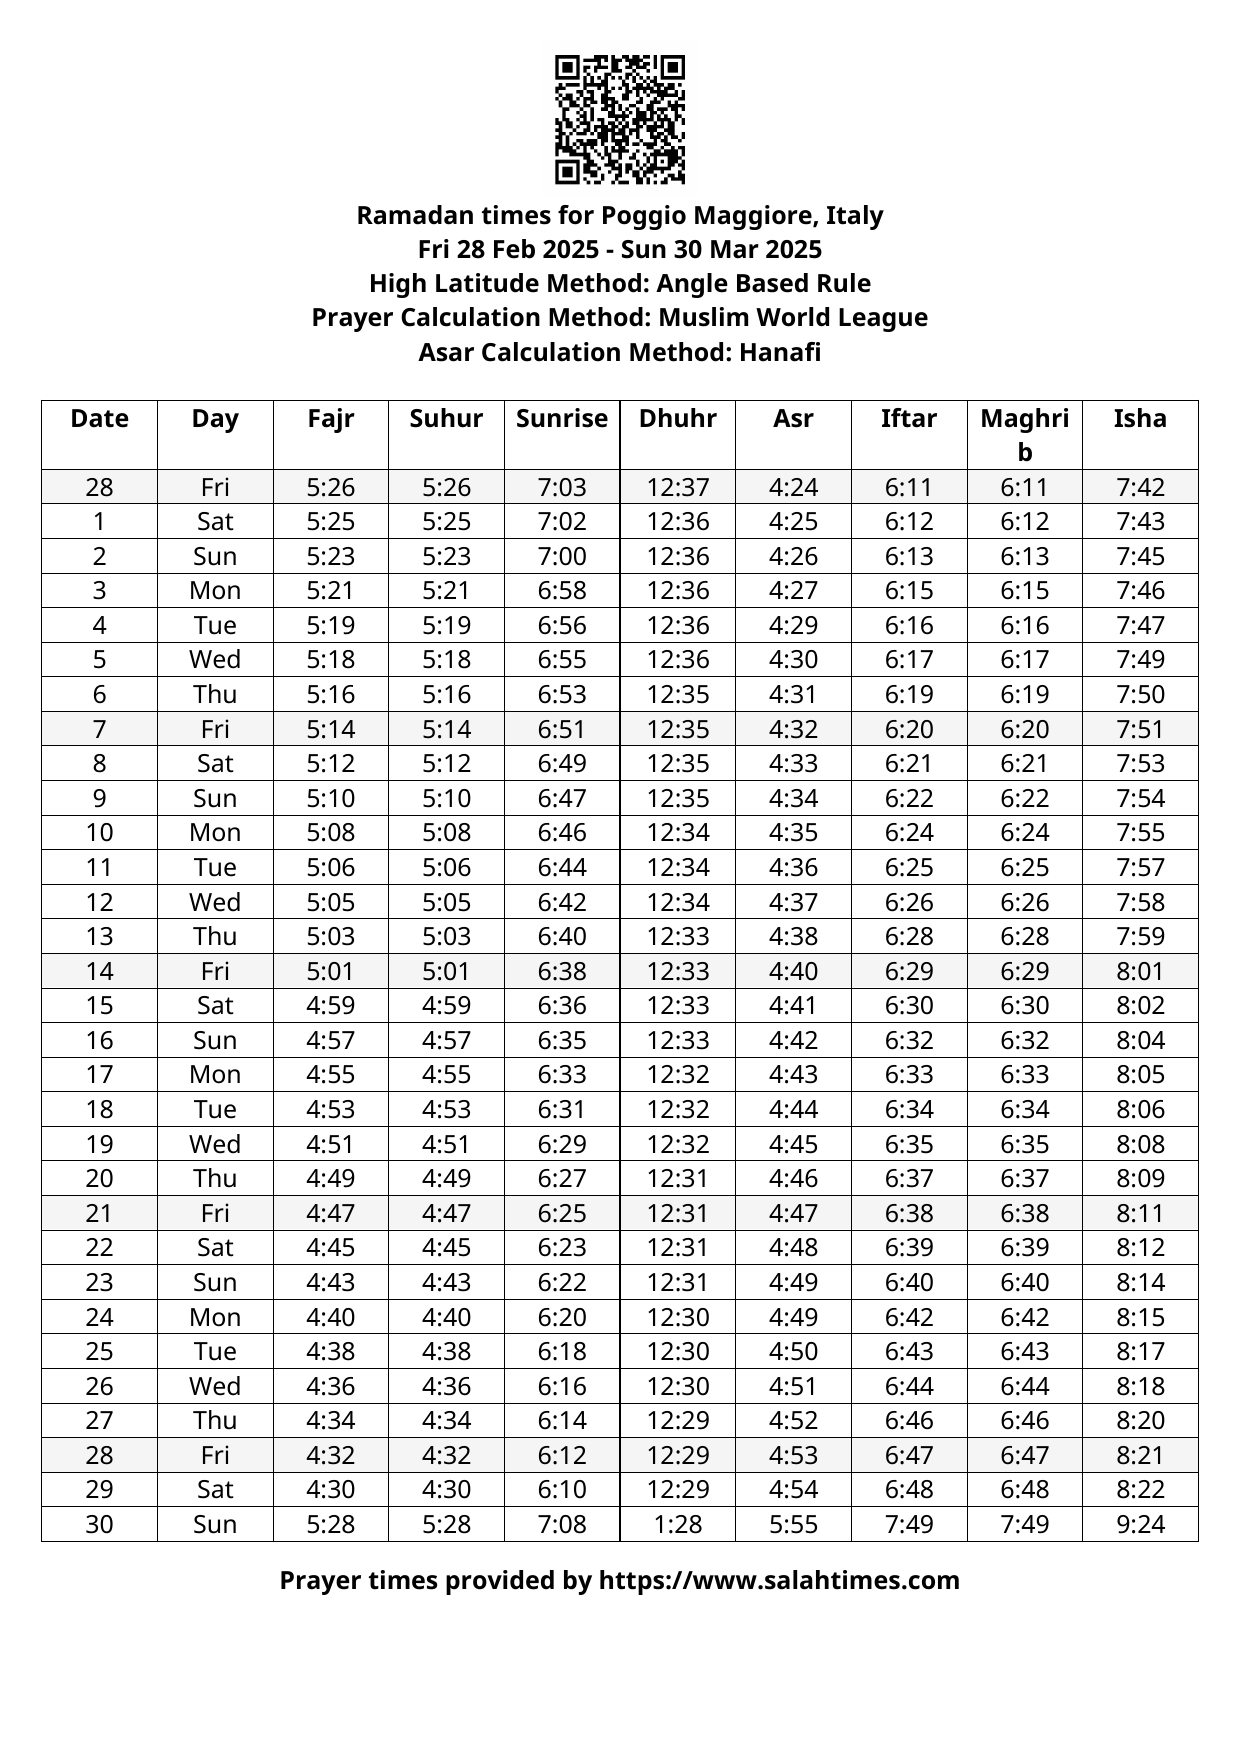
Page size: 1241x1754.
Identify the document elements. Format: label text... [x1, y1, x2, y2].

table_cell 5:19 [274, 608, 388, 642]
table_header Sunrise [505, 401, 619, 469]
table_cell 6:34 [968, 1092, 1082, 1126]
table_cell 4:40 [736, 954, 851, 987]
table_cell 12 [42, 885, 157, 918]
table_cell 4:34 [389, 1404, 504, 1437]
table_cell 7 [42, 712, 157, 745]
table_cell 27 [42, 1404, 157, 1437]
table_cell 4 [42, 608, 157, 642]
table_cell 12:36 [621, 539, 735, 572]
table_cell 6:15 [852, 574, 967, 607]
table_cell 6:13 [852, 539, 967, 572]
table_cell 4:43 [736, 1058, 851, 1091]
text Asar Calculation Method: Hanafi [42, 334, 1198, 368]
table_cell 7:47 [1083, 608, 1198, 642]
table_cell 4:45 [736, 1127, 851, 1160]
table_cell 6:53 [505, 677, 619, 711]
table_cell 28 [42, 470, 157, 503]
table_cell 6:42 [968, 1300, 1082, 1333]
table_cell Sat [158, 1473, 273, 1506]
table_cell 6:38 [968, 1196, 1082, 1229]
table_cell Wed [158, 885, 273, 918]
table_cell 15 [42, 989, 157, 1022]
table_cell 6:32 [852, 1023, 967, 1057]
table_cell 4:26 [736, 539, 851, 572]
table_cell 6:46 [505, 816, 619, 849]
table_cell 1:28 [621, 1507, 735, 1541]
table_cell 6:32 [968, 1023, 1082, 1057]
table_cell 6:44 [852, 1369, 967, 1402]
table_cell 5:05 [274, 885, 388, 918]
table_cell 4:29 [736, 608, 851, 642]
table_cell 4:38 [736, 919, 851, 953]
table_cell 6:24 [968, 816, 1082, 849]
table_cell 25 [42, 1334, 157, 1368]
table_cell 12:33 [621, 919, 735, 953]
table_cell 5:25 [274, 504, 388, 538]
table_cell 7:51 [1083, 712, 1198, 745]
table_cell 6:47 [852, 1438, 967, 1472]
table_cell 6:42 [505, 885, 619, 918]
table_cell 4:32 [389, 1438, 504, 1472]
table_cell 4:34 [736, 781, 851, 814]
table_cell 7:03 [505, 470, 619, 503]
table_cell 4:43 [274, 1265, 388, 1299]
table_cell 6:22 [968, 781, 1082, 814]
table_cell 5:23 [389, 539, 504, 572]
table_cell 6:21 [968, 746, 1082, 780]
table_cell Sun [158, 1023, 273, 1057]
table_cell 6:44 [505, 850, 619, 884]
table_cell 6:20 [968, 712, 1082, 745]
table_cell 12:34 [621, 885, 735, 918]
table_cell 6:42 [852, 1300, 967, 1333]
table_cell Mon [158, 574, 273, 607]
table_cell 4:34 [274, 1404, 388, 1437]
table_cell Fri [158, 954, 273, 987]
table_header Date [42, 401, 157, 469]
table_cell 6:55 [505, 643, 619, 676]
table_cell 8:11 [1083, 1196, 1198, 1229]
table_cell 4:35 [736, 816, 851, 849]
table_cell 6:16 [852, 608, 967, 642]
table_cell 8 [42, 746, 157, 780]
table_cell Sat [158, 504, 273, 538]
table_cell 5:01 [389, 954, 504, 987]
table_cell 5:01 [274, 954, 388, 987]
table_cell 4:42 [736, 1023, 851, 1057]
table_cell 7:08 [505, 1507, 619, 1541]
table_cell 6:38 [852, 1196, 967, 1229]
table_cell 8:08 [1083, 1127, 1198, 1160]
table_cell 6:35 [968, 1127, 1082, 1160]
table_cell 5:06 [274, 850, 388, 884]
table_cell 17 [42, 1058, 157, 1091]
table_cell Mon [158, 816, 273, 849]
table_cell 6:25 [505, 1196, 619, 1229]
table_cell 7:43 [1083, 504, 1198, 538]
table_cell 6:48 [968, 1473, 1082, 1506]
table_cell 12:34 [621, 816, 735, 849]
table_cell 6:27 [505, 1161, 619, 1195]
table_cell 6:11 [852, 470, 967, 503]
table_cell 5:12 [389, 746, 504, 780]
table_cell 23 [42, 1265, 157, 1299]
table_cell 5:14 [274, 712, 388, 745]
table_cell 6:46 [852, 1404, 967, 1437]
table_cell 6:22 [852, 781, 967, 814]
table_cell 12:31 [621, 1231, 735, 1264]
table_cell 4:53 [736, 1438, 851, 1472]
table_cell 6:12 [505, 1438, 619, 1472]
table_cell 4:45 [389, 1231, 504, 1264]
table_cell 7:54 [1083, 781, 1198, 814]
table_cell 6:37 [852, 1161, 967, 1195]
table_cell 6:23 [505, 1231, 619, 1264]
table_cell 4:24 [736, 470, 851, 503]
table_cell 7:50 [1083, 677, 1198, 711]
table_header Fajr [274, 401, 388, 469]
table_cell 7:49 [852, 1507, 967, 1541]
table_cell 4:37 [736, 885, 851, 918]
text Prayer times provided by https://www.salahtimes.com [42, 1563, 1198, 1597]
table_cell 6:16 [505, 1369, 619, 1402]
table_cell 5 [42, 643, 157, 676]
table_cell Fri [158, 1196, 273, 1229]
table_cell 8:17 [1083, 1334, 1198, 1368]
table_cell 20 [42, 1161, 157, 1195]
table_cell 6:18 [505, 1334, 619, 1368]
table_cell 12:29 [621, 1404, 735, 1437]
table_cell 6:34 [852, 1092, 967, 1126]
table_cell 12:35 [621, 677, 735, 711]
table_cell 4:51 [736, 1369, 851, 1402]
table_cell 4:52 [736, 1404, 851, 1437]
table_cell 8:22 [1083, 1473, 1198, 1506]
table_cell 7:53 [1083, 746, 1198, 780]
table_cell 12:35 [621, 712, 735, 745]
table_cell 12:36 [621, 574, 735, 607]
table_cell 4:30 [736, 643, 851, 676]
table_cell 6:39 [852, 1231, 967, 1264]
table_cell 19 [42, 1127, 157, 1160]
table_cell 4:36 [274, 1369, 388, 1402]
table_cell 4:38 [274, 1334, 388, 1368]
table_cell 12:30 [621, 1369, 735, 1402]
table_cell 8:05 [1083, 1058, 1198, 1091]
table_cell 12:32 [621, 1058, 735, 1091]
table_cell 6:10 [505, 1473, 619, 1506]
table_cell Fri [158, 712, 273, 745]
table_cell 6:40 [505, 919, 619, 953]
table_cell 6:56 [505, 608, 619, 642]
table_cell 4:27 [736, 574, 851, 607]
table_cell 4:46 [736, 1161, 851, 1195]
table_cell 4:59 [274, 989, 388, 1022]
table_cell 6:58 [505, 574, 619, 607]
table_cell 6:46 [968, 1404, 1082, 1437]
table_cell 6:19 [968, 677, 1082, 711]
table_cell 6:37 [968, 1161, 1082, 1195]
table_cell 6:30 [852, 989, 967, 1022]
table_cell 12:37 [621, 470, 735, 503]
table_cell 5:16 [274, 677, 388, 711]
table_cell 4:36 [389, 1369, 504, 1402]
table_cell 5:18 [274, 643, 388, 676]
table_cell 4:36 [736, 850, 851, 884]
table_header Dhuhr [621, 401, 735, 469]
table_cell Sat [158, 746, 273, 780]
table_cell 12:33 [621, 954, 735, 987]
table_cell 6:25 [852, 850, 967, 884]
table_cell 12:32 [621, 1127, 735, 1160]
table_cell 8:06 [1083, 1092, 1198, 1126]
table_cell 6:20 [852, 712, 967, 745]
table_cell 4:40 [274, 1300, 388, 1333]
table_cell 12:36 [621, 504, 735, 538]
table_cell 4:57 [274, 1023, 388, 1057]
table_cell 5:23 [274, 539, 388, 572]
table_cell 7:58 [1083, 885, 1198, 918]
table_cell 5:28 [389, 1507, 504, 1541]
table_cell Fri [158, 470, 273, 503]
table_cell 18 [42, 1092, 157, 1126]
table_cell 12:32 [621, 1092, 735, 1126]
table_cell 6:47 [968, 1438, 1082, 1472]
table_cell 6:29 [505, 1127, 619, 1160]
table_cell 6:21 [852, 746, 967, 780]
table_cell 6:14 [505, 1404, 619, 1437]
table_cell 4:38 [389, 1334, 504, 1368]
table_header Suhur [389, 401, 504, 469]
table_cell Wed [158, 643, 273, 676]
table_cell Wed [158, 1127, 273, 1160]
table_cell 26 [42, 1369, 157, 1402]
table_cell 8:21 [1083, 1438, 1198, 1472]
table_cell 5:19 [389, 608, 504, 642]
table_cell Fri [158, 1438, 273, 1472]
table_cell 6:28 [968, 919, 1082, 953]
table_cell 6:30 [968, 989, 1082, 1022]
table_cell 6:51 [505, 712, 619, 745]
table_cell 4:25 [736, 504, 851, 538]
table_cell Thu [158, 919, 273, 953]
table_cell 12:29 [621, 1438, 735, 1472]
table_cell 4:53 [274, 1092, 388, 1126]
table_cell 1 [42, 504, 157, 538]
table_cell 6:29 [968, 954, 1082, 987]
table_cell 6:20 [505, 1300, 619, 1333]
table_cell 10 [42, 816, 157, 849]
table_cell 6:35 [852, 1127, 967, 1160]
table_cell 8:12 [1083, 1231, 1198, 1264]
table_cell 4:55 [389, 1058, 504, 1091]
table_cell 12:31 [621, 1265, 735, 1299]
table_cell Tue [158, 1334, 273, 1368]
table_cell 7:46 [1083, 574, 1198, 607]
table_cell 5:10 [389, 781, 504, 814]
table_cell 2 [42, 539, 157, 572]
table_cell 4:48 [736, 1231, 851, 1264]
table_cell 6:47 [505, 781, 619, 814]
table_cell 6:31 [505, 1092, 619, 1126]
table_cell 22 [42, 1231, 157, 1264]
table_cell 4:49 [736, 1300, 851, 1333]
table_cell 14 [42, 954, 157, 987]
table_cell 6:22 [505, 1265, 619, 1299]
table_cell 5:26 [274, 470, 388, 503]
table_cell Thu [158, 1404, 273, 1437]
table_cell 16 [42, 1023, 157, 1057]
table_cell 6:17 [968, 643, 1082, 676]
table_cell 12:29 [621, 1473, 735, 1506]
table_cell 8:01 [1083, 954, 1198, 987]
picture [542, 41, 699, 198]
table_cell Thu [158, 677, 273, 711]
table_cell 4:41 [736, 989, 851, 1022]
table_cell 4:57 [389, 1023, 504, 1057]
table_cell 12:31 [621, 1196, 735, 1229]
table_cell 8:09 [1083, 1161, 1198, 1195]
table_cell 6:36 [505, 989, 619, 1022]
table_cell 6:39 [968, 1231, 1082, 1264]
table_cell 4:51 [389, 1127, 504, 1160]
table_cell 11 [42, 850, 157, 884]
table_cell 7:57 [1083, 850, 1198, 884]
table_cell 7:49 [1083, 643, 1198, 676]
table_cell 4:47 [736, 1196, 851, 1229]
table_cell 12:33 [621, 1023, 735, 1057]
table_cell 4:54 [736, 1473, 851, 1506]
table_cell 5:28 [274, 1507, 388, 1541]
table_cell 6:43 [852, 1334, 967, 1368]
table_cell 7:59 [1083, 919, 1198, 953]
table_cell 7:55 [1083, 816, 1198, 849]
table_header Iftar [852, 401, 967, 469]
table_cell 6:38 [505, 954, 619, 987]
table_cell 4:40 [389, 1300, 504, 1333]
table_cell Sun [158, 781, 273, 814]
text High Latitude Method: Angle Based Rule [42, 266, 1198, 300]
table_cell 5:55 [736, 1507, 851, 1541]
table_cell 12:36 [621, 608, 735, 642]
table_cell 8:15 [1083, 1300, 1198, 1333]
table_cell 12:35 [621, 781, 735, 814]
table_cell 7:45 [1083, 539, 1198, 572]
table_cell 6:13 [968, 539, 1082, 572]
table_cell 12:30 [621, 1334, 735, 1368]
table_cell 4:59 [389, 989, 504, 1022]
table_cell 4:47 [389, 1196, 504, 1229]
table_cell 8:04 [1083, 1023, 1198, 1057]
table_cell 24 [42, 1300, 157, 1333]
table_cell 4:50 [736, 1334, 851, 1368]
table_cell 5:26 [389, 470, 504, 503]
table_cell 5:12 [274, 746, 388, 780]
table_cell Tue [158, 608, 273, 642]
table_cell 5:10 [274, 781, 388, 814]
table_cell 12:33 [621, 989, 735, 1022]
table_cell 8:18 [1083, 1369, 1198, 1402]
table_cell 6:40 [852, 1265, 967, 1299]
table_cell 12:31 [621, 1161, 735, 1195]
table_cell 4:49 [274, 1161, 388, 1195]
table_cell 5:21 [274, 574, 388, 607]
table_cell 4:45 [274, 1231, 388, 1264]
table_cell 4:51 [274, 1127, 388, 1160]
table_cell 7:02 [505, 504, 619, 538]
table_cell 21 [42, 1196, 157, 1229]
table_cell 6:28 [852, 919, 967, 953]
table_cell 4:44 [736, 1092, 851, 1126]
table_cell 5:16 [389, 677, 504, 711]
table_cell 6:33 [968, 1058, 1082, 1091]
table_cell 4:33 [736, 746, 851, 780]
table_header Asr [736, 401, 851, 469]
table_cell 6:12 [968, 504, 1082, 538]
table_cell 12:36 [621, 643, 735, 676]
table_cell 4:31 [736, 677, 851, 711]
table_cell 6:33 [505, 1058, 619, 1091]
table_cell 4:49 [389, 1161, 504, 1195]
table_cell 6:15 [968, 574, 1082, 607]
table_cell 4:49 [736, 1265, 851, 1299]
table_cell 6:35 [505, 1023, 619, 1057]
table_cell 5:14 [389, 712, 504, 745]
table_header Day [158, 401, 273, 469]
table_cell 6:17 [852, 643, 967, 676]
table_cell 8:02 [1083, 989, 1198, 1022]
table_cell Sun [158, 1265, 273, 1299]
table_header Maghrib [968, 401, 1082, 469]
table_cell 6:29 [852, 954, 967, 987]
table_cell 3 [42, 574, 157, 607]
table_cell Tue [158, 1092, 273, 1126]
table_cell 4:30 [389, 1473, 504, 1506]
table_cell Sun [158, 1507, 273, 1541]
table_cell 12:30 [621, 1300, 735, 1333]
table_cell 5:18 [389, 643, 504, 676]
table_cell 6:48 [852, 1473, 967, 1506]
table_cell 7:49 [968, 1507, 1082, 1541]
table_cell 6:24 [852, 816, 967, 849]
table_cell 28 [42, 1438, 157, 1472]
table_cell 9:24 [1083, 1507, 1198, 1541]
table_cell 8:14 [1083, 1265, 1198, 1299]
table_cell Mon [158, 1058, 273, 1091]
table_cell 13 [42, 919, 157, 953]
table_cell 6:25 [968, 850, 1082, 884]
text Fri 28 Feb 2025 - Sun 30 Mar 2025 [42, 232, 1198, 266]
table_cell 4:55 [274, 1058, 388, 1091]
table_cell Sat [158, 1231, 273, 1264]
table_cell 5:03 [389, 919, 504, 953]
table_cell 29 [42, 1473, 157, 1506]
text Ramadan times for Poggio Maggiore, Italy [42, 198, 1198, 232]
table_cell 5:21 [389, 574, 504, 607]
table_cell 12:34 [621, 850, 735, 884]
table_header Isha [1083, 401, 1198, 469]
table_cell 6:40 [968, 1265, 1082, 1299]
table_cell 6:16 [968, 608, 1082, 642]
table_cell 4:53 [389, 1092, 504, 1126]
table_cell 6:11 [968, 470, 1082, 503]
table_cell 6:26 [968, 885, 1082, 918]
table_cell 5:06 [389, 850, 504, 884]
table_cell 5:08 [389, 816, 504, 849]
table_cell Wed [158, 1369, 273, 1402]
table_cell 5:08 [274, 816, 388, 849]
table_cell 7:42 [1083, 470, 1198, 503]
table_cell 6 [42, 677, 157, 711]
table_cell 6:26 [852, 885, 967, 918]
table_cell 7:00 [505, 539, 619, 572]
table_cell 6:33 [852, 1058, 967, 1091]
table_cell 6:19 [852, 677, 967, 711]
table_cell 5:05 [389, 885, 504, 918]
table_cell Sat [158, 989, 273, 1022]
text Prayer Calculation Method: Muslim World League [42, 300, 1198, 334]
table_cell 4:47 [274, 1196, 388, 1229]
table_cell 8:20 [1083, 1404, 1198, 1437]
table_cell 4:43 [389, 1265, 504, 1299]
table_cell Mon [158, 1300, 273, 1333]
table_cell 5:03 [274, 919, 388, 953]
table_cell Thu [158, 1161, 273, 1195]
table_cell 6:44 [968, 1369, 1082, 1402]
table_cell 30 [42, 1507, 157, 1541]
table_cell 6:12 [852, 504, 967, 538]
table_cell 4:30 [274, 1473, 388, 1506]
table_cell 5:25 [389, 504, 504, 538]
table_cell Sun [158, 539, 273, 572]
table_cell 4:32 [736, 712, 851, 745]
table_cell 4:32 [274, 1438, 388, 1472]
table_cell Tue [158, 850, 273, 884]
table_cell 6:49 [505, 746, 619, 780]
table_cell 12:35 [621, 746, 735, 780]
table_cell 9 [42, 781, 157, 814]
table_cell 6:43 [968, 1334, 1082, 1368]
